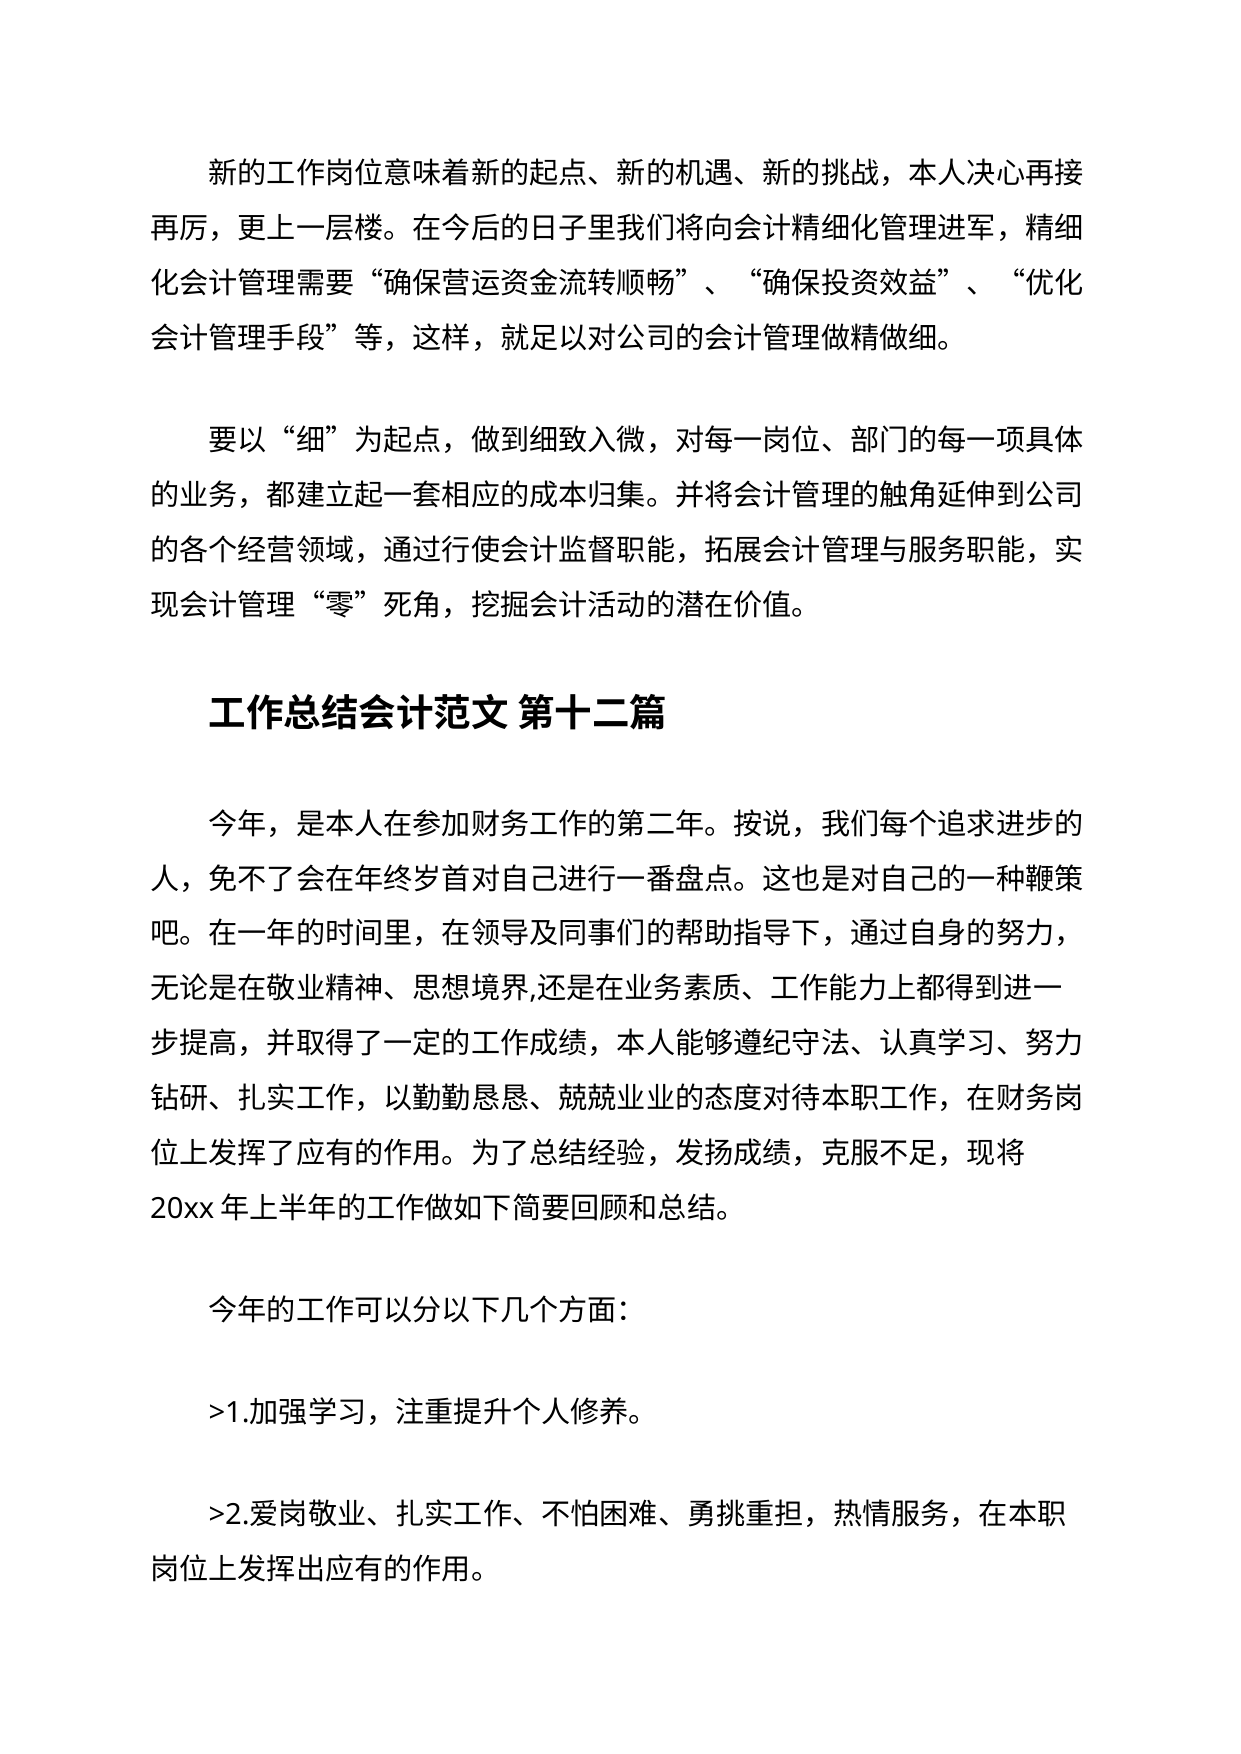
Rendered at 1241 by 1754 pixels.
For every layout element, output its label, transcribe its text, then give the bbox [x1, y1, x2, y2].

text 今年的工作可以分以下几个方面： [150, 1287, 1090, 1329]
text 今年，是本人在参加财务工作的第二年。按说，我们每个追求进步的人，免不了会在年终岁首对自己进行一番盘点。这也是对自己的一种鞭策吧。在一年的时间里，在领导及同事们的帮助指导下，通过自身的努力，无论是在敬业精神、思想境界,还是在业务素质、工作能力上都得到进一步提高，并取得了一定的工作成绩，本人能够遵纪守法、认真学习、努力钻研、扎实工作，以勤勤恳恳、兢兢业业的态度对待本职工作，在财务岗位上发挥了应有的作用。为了总结经验，发扬成绩，克服不足，现将20xx年上半年的工作做如下简要回顾和总结。 [150, 800, 1090, 1227]
text 工作总结会计范文 第十二篇 [150, 683, 1090, 737]
text 新的工作岗位意味着新的起点、新的机遇、新的挑战，本人决心再接再厉，更上一层楼。在今后的日子里我们将向会计精细化管理进军，精细化会计管理需要“确保营运资金流转顺畅”、“确保投资效益”、“优化会计管理手段”等，这样，就足以对公司的会计管理做精做细。 [150, 150, 1090, 357]
text 要以“细”为起点，做到细致入微，对每一岗位、部门的每一项具体的业务，都建立起一套相应的成本归集。并将会计管理的触角延伸到公司的各个经营领域，通过行使会计监督职能，拓展会计管理与服务职能，实现会计管理“零”死角，挖掘会计活动的潜在价值。 [150, 416, 1090, 623]
text >1.加强学习，注重提升个人修养。 [150, 1388, 1090, 1431]
text >2.爱岗敬业、扎实工作、不怕困难、勇挑重担，热情服务，在本职岗位上发挥出应有的作用。 [150, 1490, 1090, 1588]
